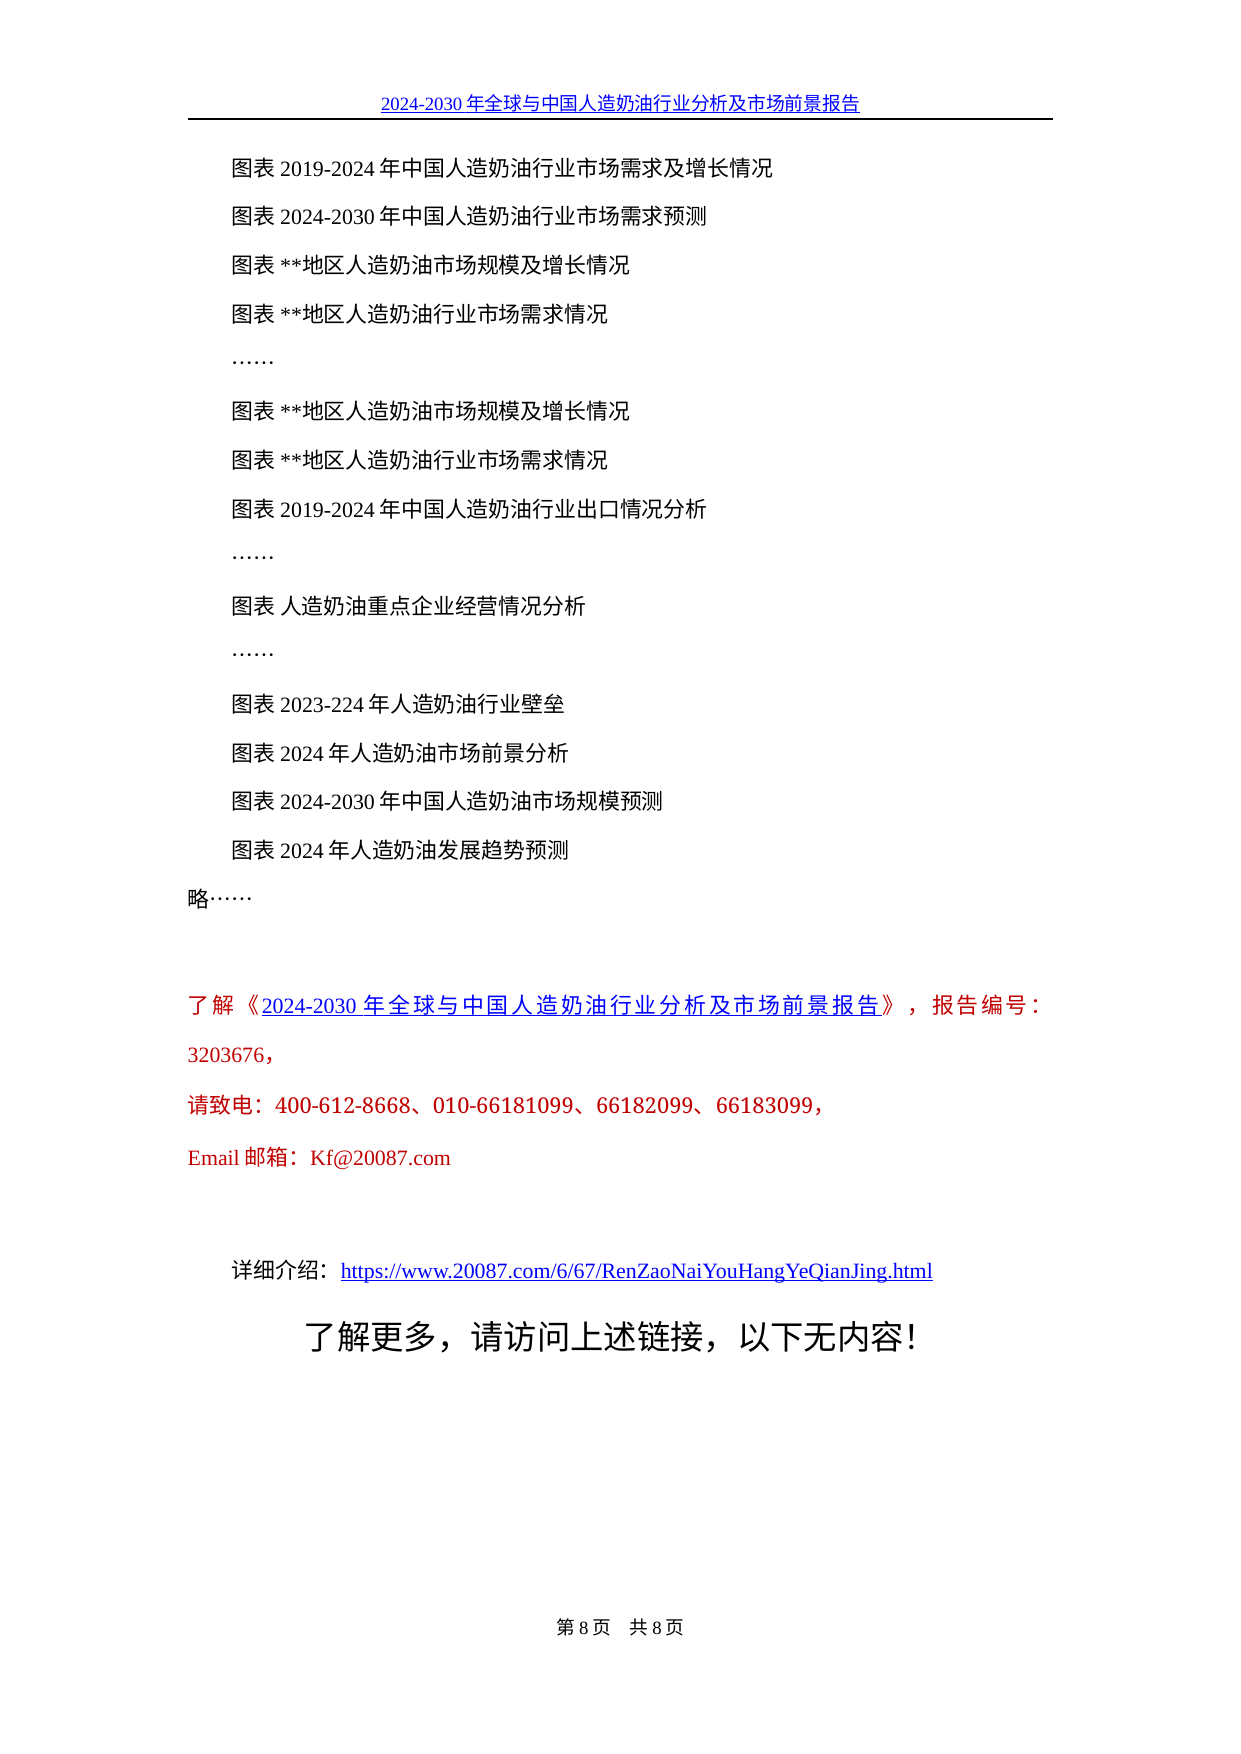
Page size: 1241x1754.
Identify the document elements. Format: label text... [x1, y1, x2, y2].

title 了解更多，请访问上述链接，以下无内容！ [187, 1303, 1053, 1368]
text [187, 150, 1053, 914]
text 详细介绍：https://www.20087.com/6/67/RenZaoNaiYouHangYeQianJing.html [187, 1253, 1053, 1285]
text 请致电：400-612-8668、010-66181099、66182099、66183099， [187, 1088, 1053, 1121]
text Email邮箱：Kf@20087.com [187, 1140, 1053, 1172]
text 了解《2024-2030年全球与中国人造奶油行业分析及市场前景报告》，报告编号：3203676， [187, 988, 1053, 1069]
